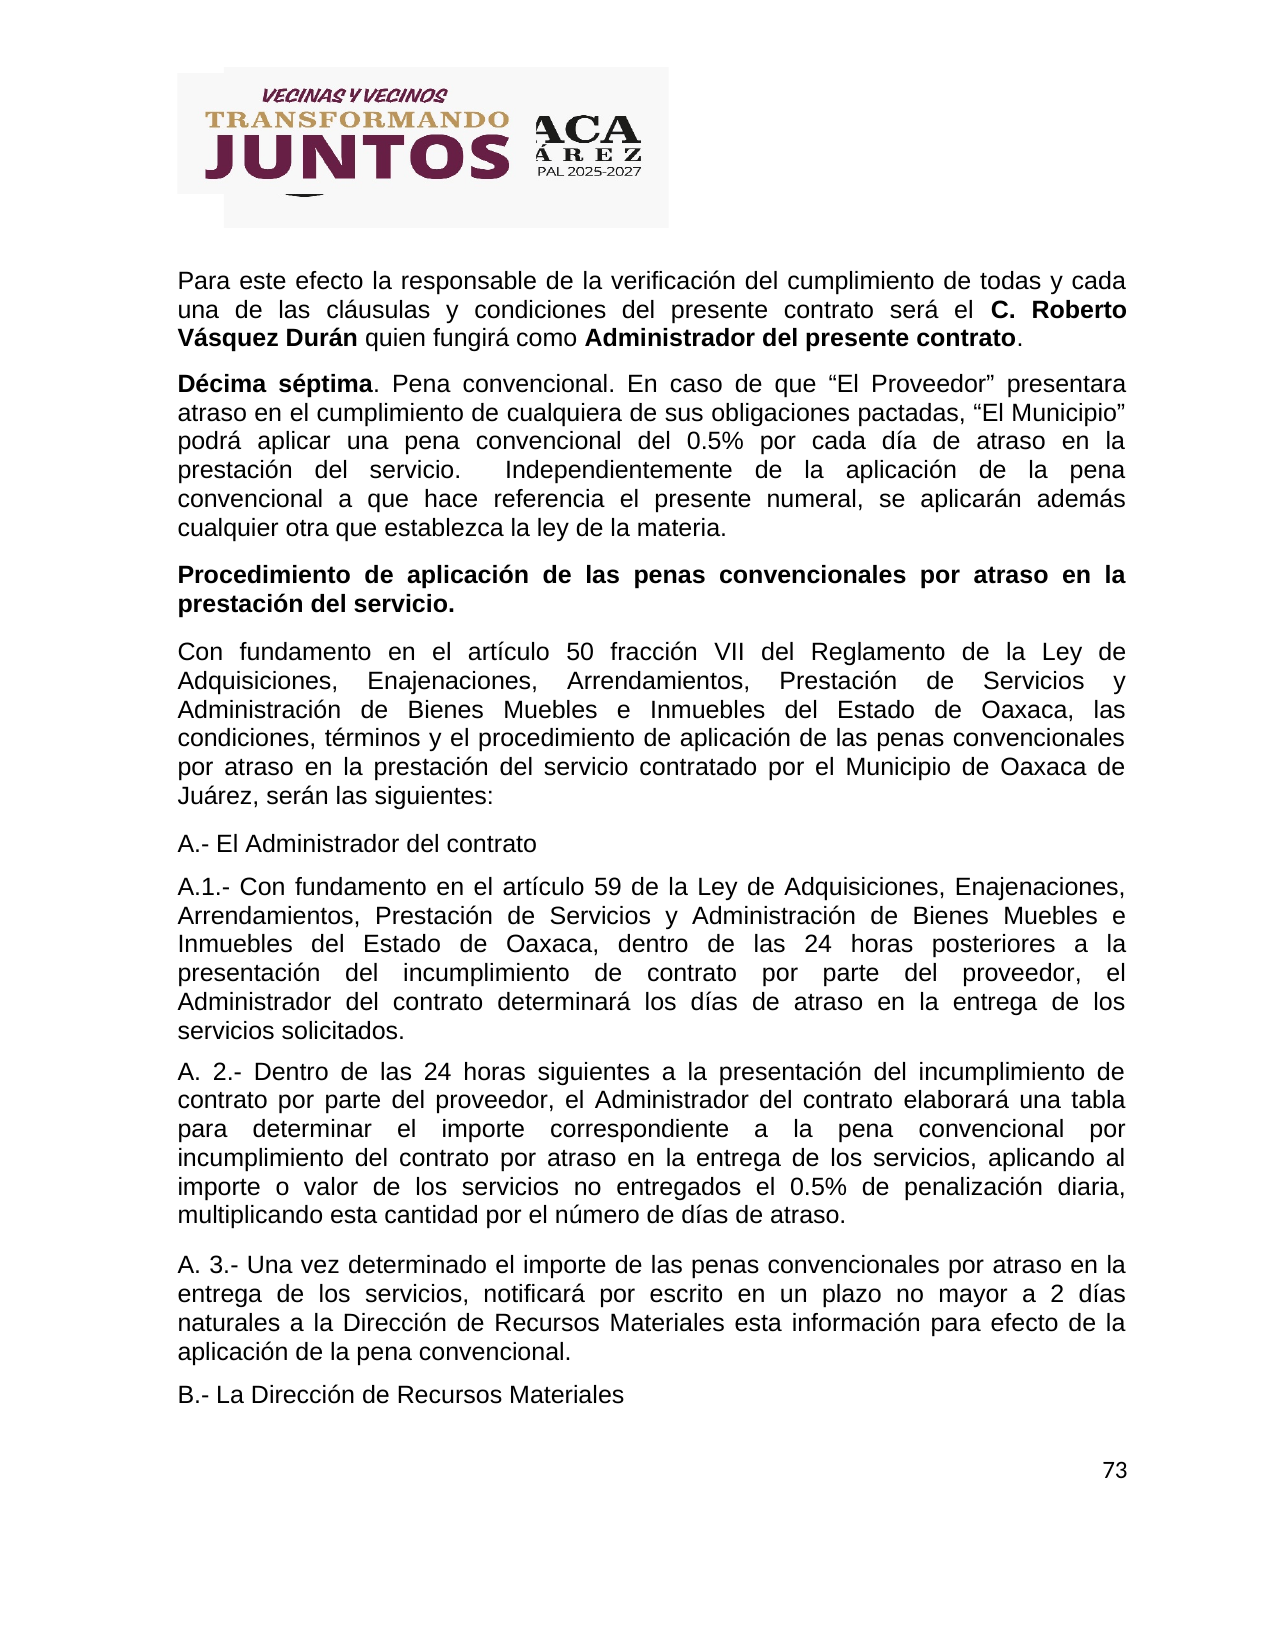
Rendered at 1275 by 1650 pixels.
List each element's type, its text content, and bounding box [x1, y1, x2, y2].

text B.- La Dirección de Recursos Materiales [177, 1380, 1127, 1409]
text A.- El Administrador del contrato [177, 829, 1127, 858]
picture [177, 67, 669, 228]
text A.1.- Con fundamento en el artículo 59 de la Ley de Adquisiciones, Enajenaciones, Arrendamientos, Prestación de Servicios y Administración de Bienes Muebles e Inmuebles del Estado de Oaxaca, dentro de las 24 horas posteriores a la presentación del incumplimiento de contrato por parte del proveedor, el Administrador del contrato determinará los días de atraso en la entrega de los servicios solicitados. [177, 872, 1127, 1044]
text A. 2.- Dentro de las 24 horas siguientes a la presentación del incumplimiento de contrato por parte del proveedor, el Administrador del contrato elaborará una tabla para determinar el importe correspondiente a la pena convencional por incumplimiento del contrato por atraso en la entrega de los servicios, aplicando al importe o valor de los servicios no entregados el 0.5% de penalización diaria, multiplicando esta cantidad por el número de días de atraso. [177, 1056, 1127, 1229]
text Procedimiento de aplicación de las penas convencionales por atraso en la prestación del servicio. [177, 561, 1127, 618]
text Para este efecto la responsable de la verificación del cumplimiento de todas y cada una de las cláusulas y condiciones del presente contrato será el C. Roberto Vásquez Durán quien fungirá como Administrador del presente contrato. [177, 266, 1127, 352]
text Décima séptima. Pena convencional. En caso de que “El Proveedor” presentara atraso en el cumplimiento de cualquiera de sus obligaciones pactadas, “El Municipio” podrá aplicar una pena convencional del 0.5% por cada día de atraso en la prestación del servicio. Independientemente de la aplicación de la pena convencional a que hace referencia el presente numeral, se aplicarán además cualquier otra que establezca la ley de la materia. [177, 369, 1127, 541]
text A. 3.- Una vez determinado el importe de las penas convencionales por atraso en la entrega de los servicios, notificará por escrito en un plazo no mayor a 2 días naturales a la Dirección de Recursos Materiales esta información para efecto de la aplicación de la pena convencional. [177, 1251, 1127, 1366]
text Con fundamento en el artículo 50 fracción VII del Reglamento de la Ley de Adquisiciones, Enajenaciones, Arrendamientos, Prestación de Servicios y Administración de Bienes Muebles e Inmuebles del Estado de Oaxaca, las condiciones, términos y el procedimiento de aplicación de las penas convencionales por atraso en la prestación del servicio contratado por el Municipio de Oaxaca de Juárez, serán las siguientes: [177, 637, 1127, 810]
